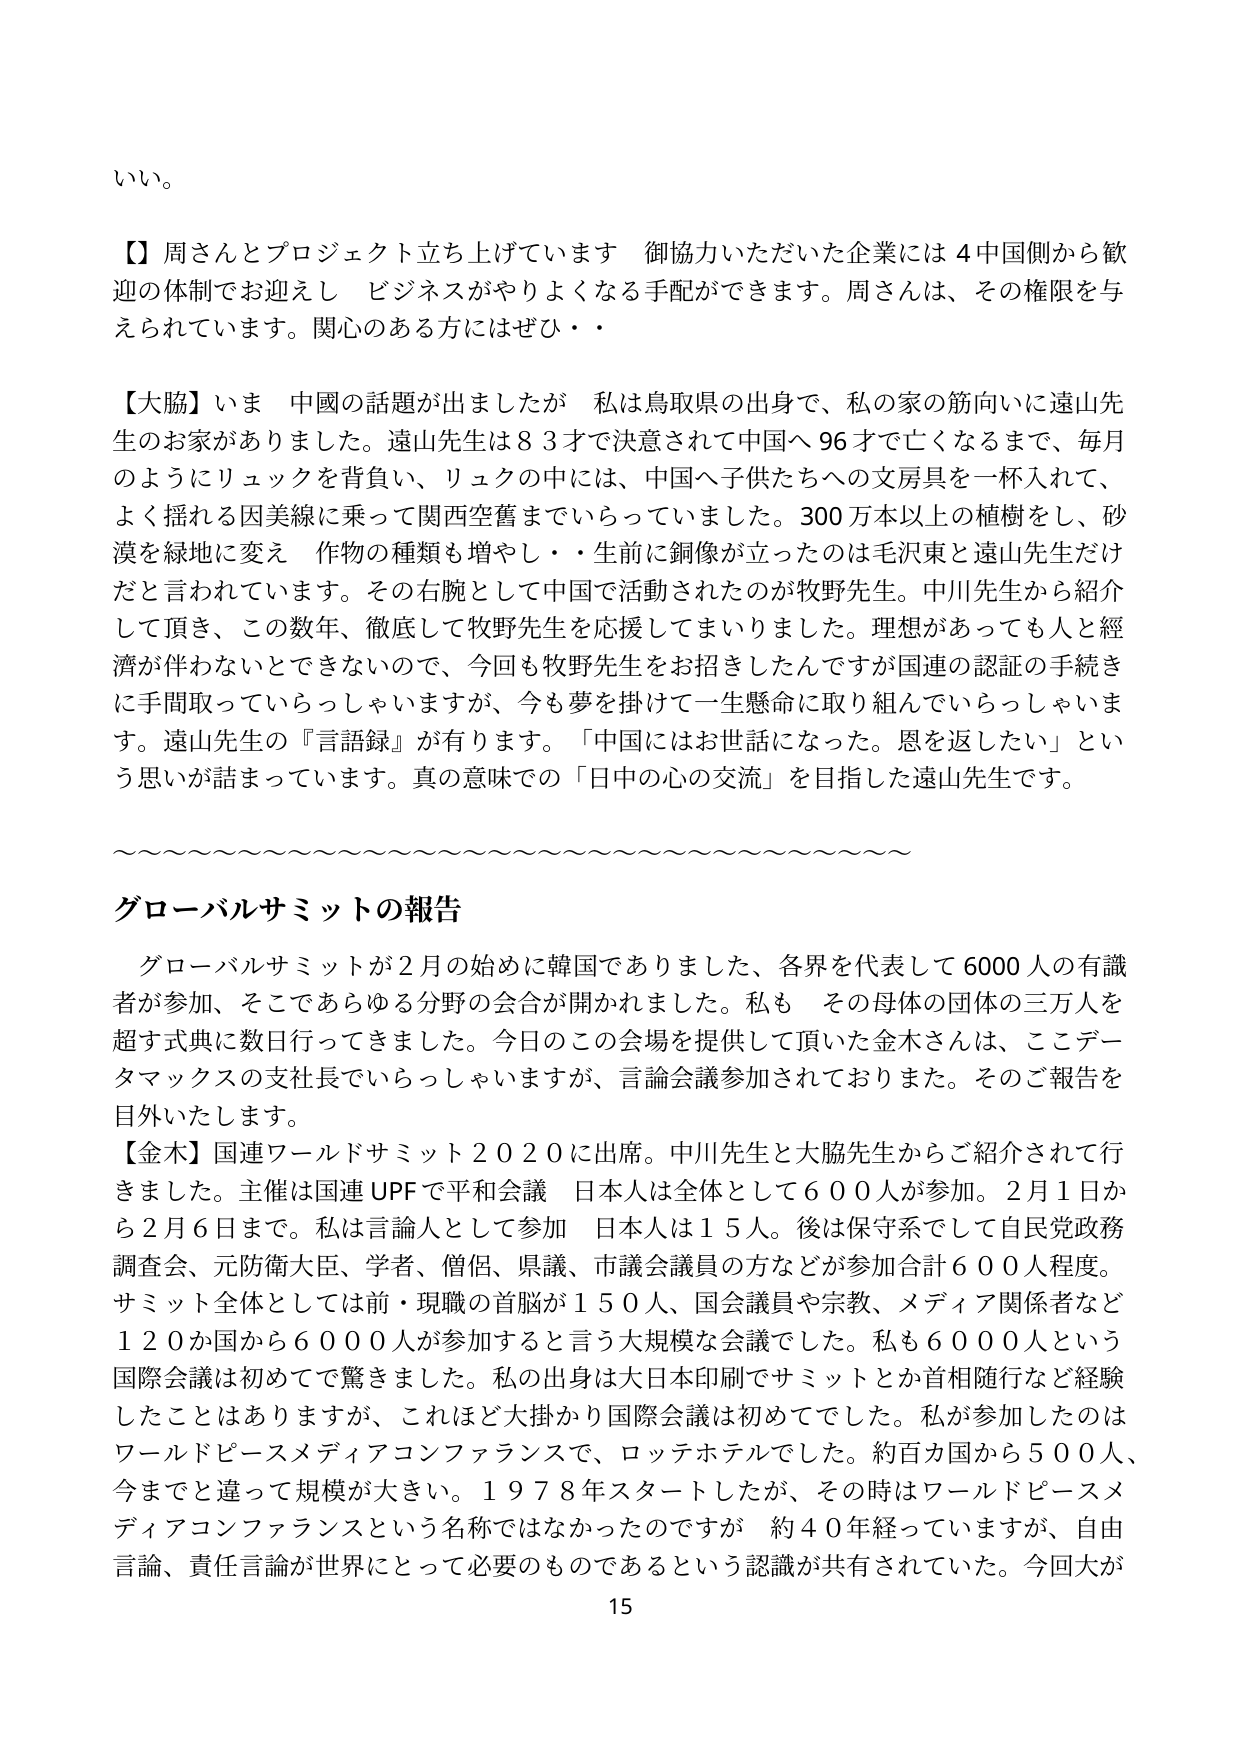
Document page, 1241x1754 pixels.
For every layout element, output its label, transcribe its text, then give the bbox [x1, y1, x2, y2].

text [112, 158, 1128, 196]
text グローバルサミットが２月の始めに韓国でありました、各界を代表して6000人の有識者が参加、そこであらゆる分野の会合が開かれました。私も その母体の団体の三万人を超す式典に数日行ってきました。今日のこの会場を提供して頂いた金木さんは、ここデータマックスの支社長でいらっしゃいますが、言論会議参加されておりまた。そのご報告を目外いたします。 [112, 946, 1128, 1133]
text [112, 1133, 1128, 1583]
text 【】周さんとプロジェクト立ち上げています 御協力いただいた企業には4中国側から歓迎の体制でお迎えし ビジネスがやりよくなる手配ができます。周さんは、その権限を与えられています。関心のある方にはぜひ・・ [112, 233, 1128, 346]
text グローバルサミットの報告 [112, 871, 1128, 946]
text ～～～～～～～～～～～～～～～～～～～～～～～～～～～～～～～～ [112, 833, 1128, 871]
text 【大脇】いま 中國の話題が出ましたが 私は鳥取県の出身で、私の家の筋向いに遠山先生のお家がありました。遠山先生は８３才で決意されて中国へ96才で亡くなるまで、毎月のようにリュックを背負い、リュクの中には、中国へ子供たちへの文房具を一杯入れて、よく揺れる因美線に乗って関西空舊までいらっていました。300万本以上の植樹をし、砂漠を緑地に変え 作物の種類も増やし・・生前に銅像が立ったのは毛沢東と遠山先生だけだと言われています。その右腕として中国で活動されたのが牧野先生。中川先生から紹介して頂き、この数年、徹底して牧野先生を応援してまいりました。理想があっても人と經濟が伴わないとできないので、今回も牧野先生をお招きしたんですが国連の認証の手続きに手間取っていらっしゃいますが、今も夢を掛けて一生懸命に取り組んでいらっしゃいます。遠山先生の『言語録』が有ります。「中国にはお世話になった。恩を返したい」という思いが詰まっています。真の意味での「日中の心の交流」を目指した遠山先生です。 [112, 383, 1128, 796]
